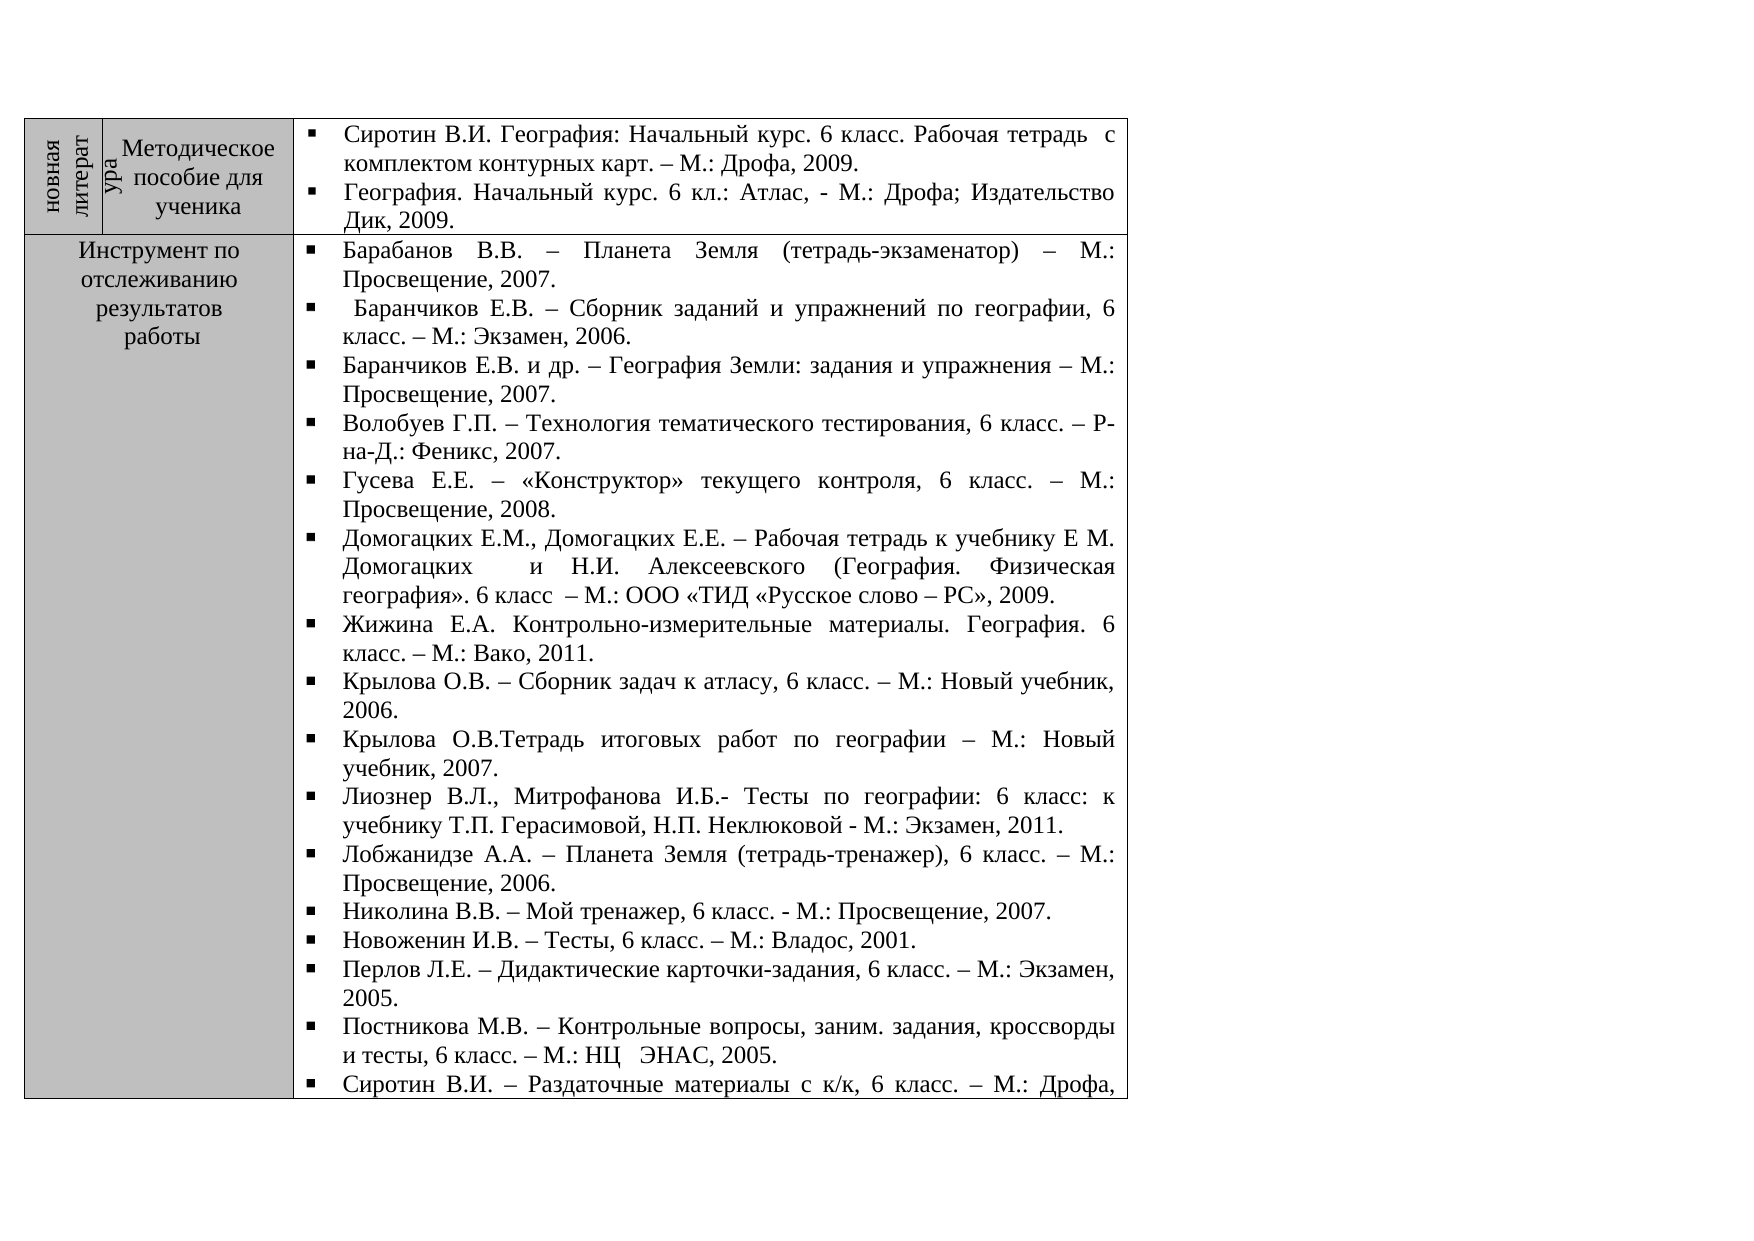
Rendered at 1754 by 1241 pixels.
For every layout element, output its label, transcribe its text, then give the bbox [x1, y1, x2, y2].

table_cell Сиротин В.И. География: Начальный курс. 6 класс. Рабочая тетрадь с комплектом контурных карт. – М.: Дрофа, 2009. География. Начальный курс. 6 кл.: Атлас, - М.: Дрофа; Издательство Дик, 2009. [294, 119, 1127, 234]
table_cell Методическое пособие для ученика [103, 119, 293, 234]
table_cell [294, 235, 1127, 1098]
table_cell Основная литература [25, 119, 102, 234]
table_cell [25, 235, 293, 1098]
